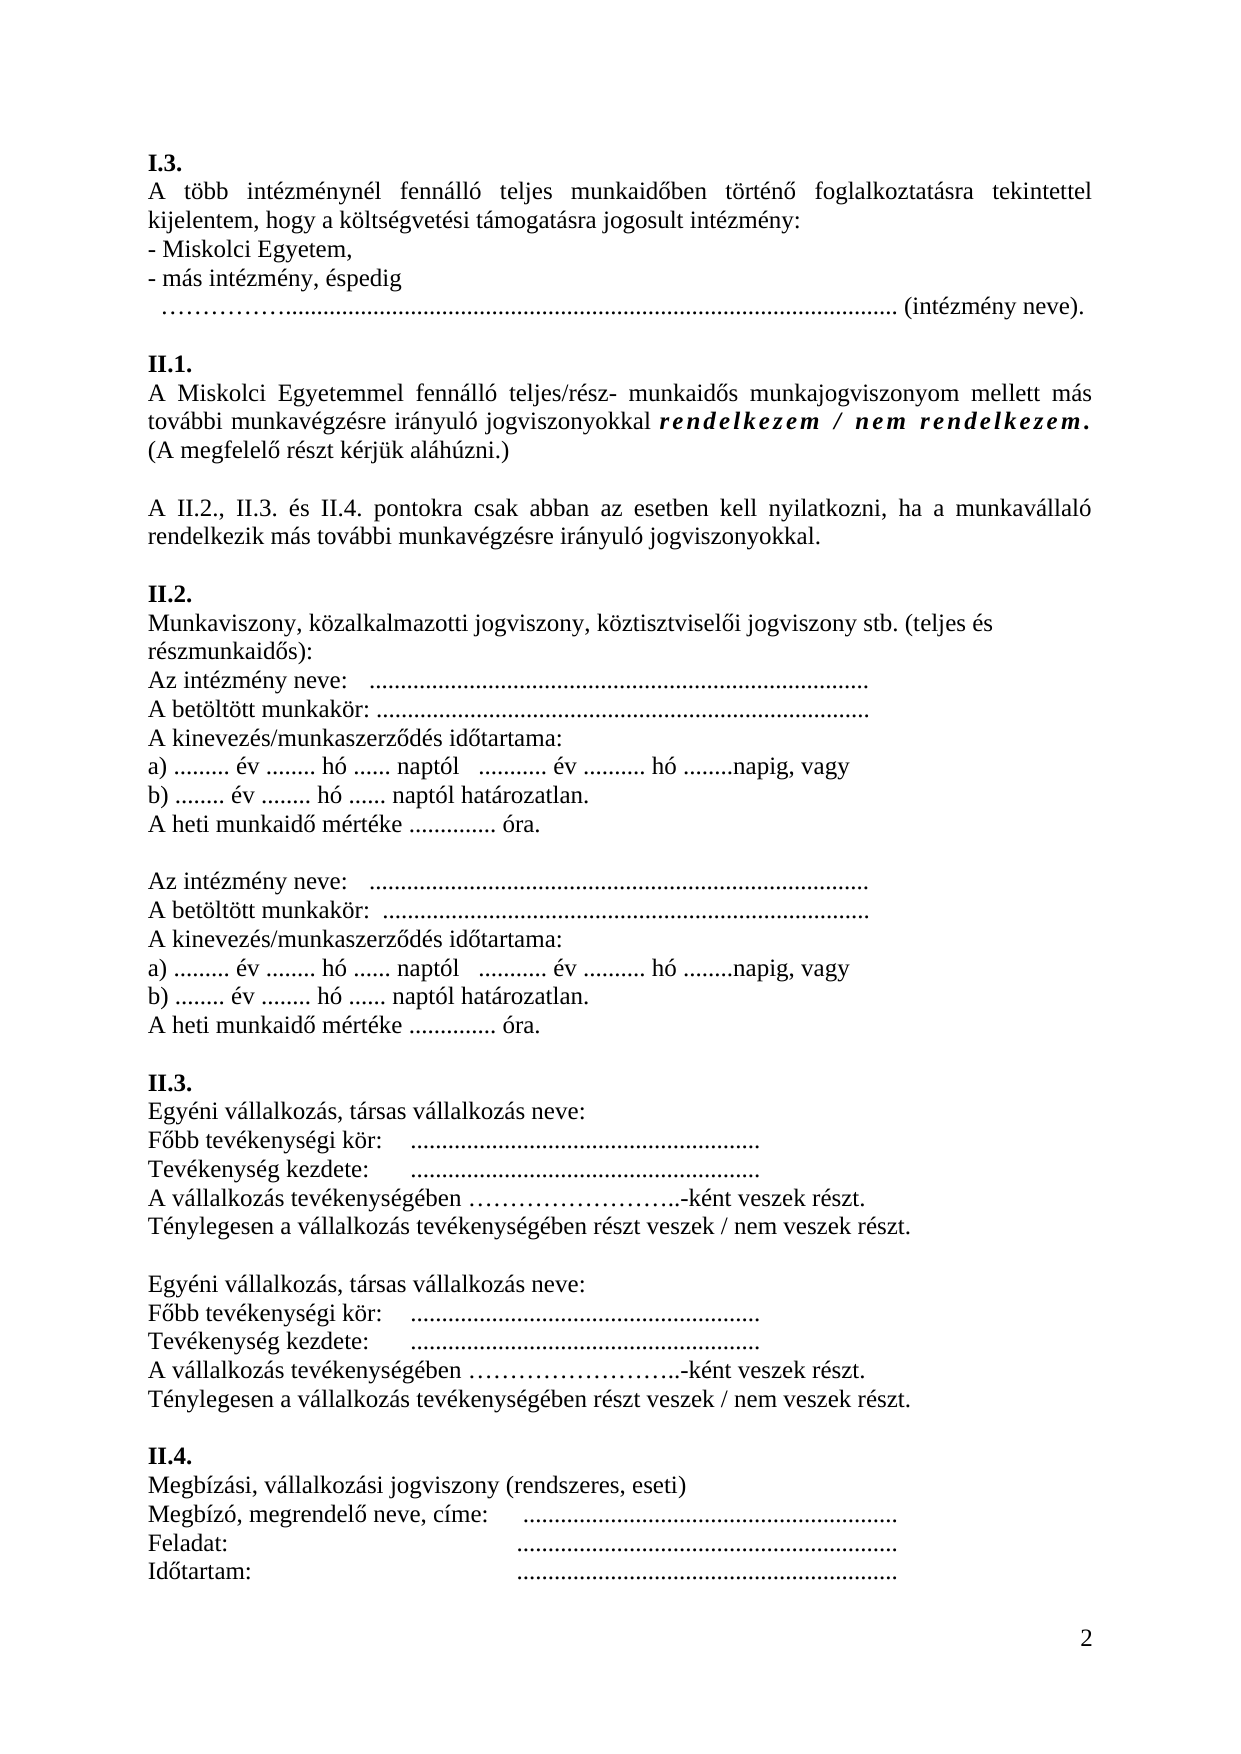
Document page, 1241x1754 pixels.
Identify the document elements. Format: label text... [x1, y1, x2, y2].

text Tevékenység kezdete: ........................................................ [148, 1326, 1093, 1355]
text - más intézmény, éspedig [148, 263, 1093, 291]
text Egyéni vállalkozás, társas vállalkozás neve: [148, 1269, 1093, 1298]
text - Miskolci Egyetem, [148, 234, 1093, 263]
text A vállalkozás tevékenységében ……………………..-ként veszek részt. [148, 1355, 1093, 1384]
text Időtartam: ............................................................. [148, 1556, 1093, 1585]
text II.3. [148, 1068, 1093, 1096]
text A betöltött munkakör: .............................................................................. [148, 895, 1093, 924]
text A heti munkaidő mértéke .............. óra. [148, 1010, 1093, 1039]
text Az intézmény neve: ................................................................................ [148, 866, 1093, 895]
text Tevékenység kezdete: ........................................................ [148, 1154, 1093, 1183]
text Egyéni vállalkozás, társas vállalkozás neve: [148, 1096, 1093, 1125]
text a) ......... év ........ hó ...... naptól ........... év .......... hó ........napig, vagy [148, 751, 1093, 780]
text b) ........ év ........ hó ...... naptól határozatlan. [148, 981, 1093, 1010]
text A II.2., II.3. és II.4. pontokra csak abban az esetben kell nyilatkozni, ha a munkavállaló rendelkezik más további munkavégzésre irányuló jogviszonyokkal. [148, 493, 1093, 550]
text A betöltött munkakör: ............................................................................... [148, 694, 1093, 723]
text Ténylegesen a vállalkozás tevékenységében részt veszek / nem veszek részt. [148, 1211, 1093, 1240]
text I.3. [148, 148, 1093, 176]
text II.1. [148, 349, 1093, 378]
text A heti munkaidő mértéke .............. óra. [148, 809, 1093, 838]
text Ténylegesen a vállalkozás tevékenységében részt veszek / nem veszek részt. [148, 1384, 1093, 1413]
text Az intézmény neve: ................................................................................ [148, 665, 1093, 694]
text Megbízási, vállalkozási jogviszony (rendszeres, eseti) [148, 1470, 1093, 1499]
text II.4. [148, 1441, 1093, 1470]
text Munkaviszony, közalkalmazotti jogviszony, köztisztviselői jogviszony stb. (teljes és részmunkaidős): [148, 608, 1093, 665]
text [148, 1528, 1093, 1556]
text A kinevezés/munkaszerződés időtartama: [148, 924, 1093, 953]
text A több intézménynél fennálló teljes munkaidőben történő foglalkoztatásra tekintettel kijelentem, hogy a költségvetési támogatásra jogosult intézmény: [148, 176, 1093, 234]
text Főbb tevékenységi kör: ........................................................ [148, 1298, 1093, 1326]
text II.2. [148, 579, 1093, 608]
text a) ......... év ........ hó ...... naptól ........... év .......... hó ........napig, vagy [148, 953, 1093, 981]
text Főbb tevékenységi kör: ........................................................ [148, 1125, 1093, 1154]
text A kinevezés/munkaszerződés időtartama: [148, 723, 1093, 751]
text Megbízó, megrendelő neve, címe: ............................................................ [148, 1499, 1093, 1528]
text A vállalkozás tevékenységében ……………………..-ként veszek részt. [148, 1183, 1093, 1211]
text b) ........ év ........ hó ...... naptól határozatlan. [148, 780, 1093, 809]
text …………….................................................................................................. (intézmény neve). [148, 291, 1093, 320]
text A Miskolci Egyetemmel fennálló teljes/rész- munkaidős munkajogviszonyom mellett más további munkavégzésre irányuló jogviszonyokkal rendelkezem / nem rendelkezem. (A megfelelő részt kérjük aláhúzni.) [148, 378, 1093, 464]
